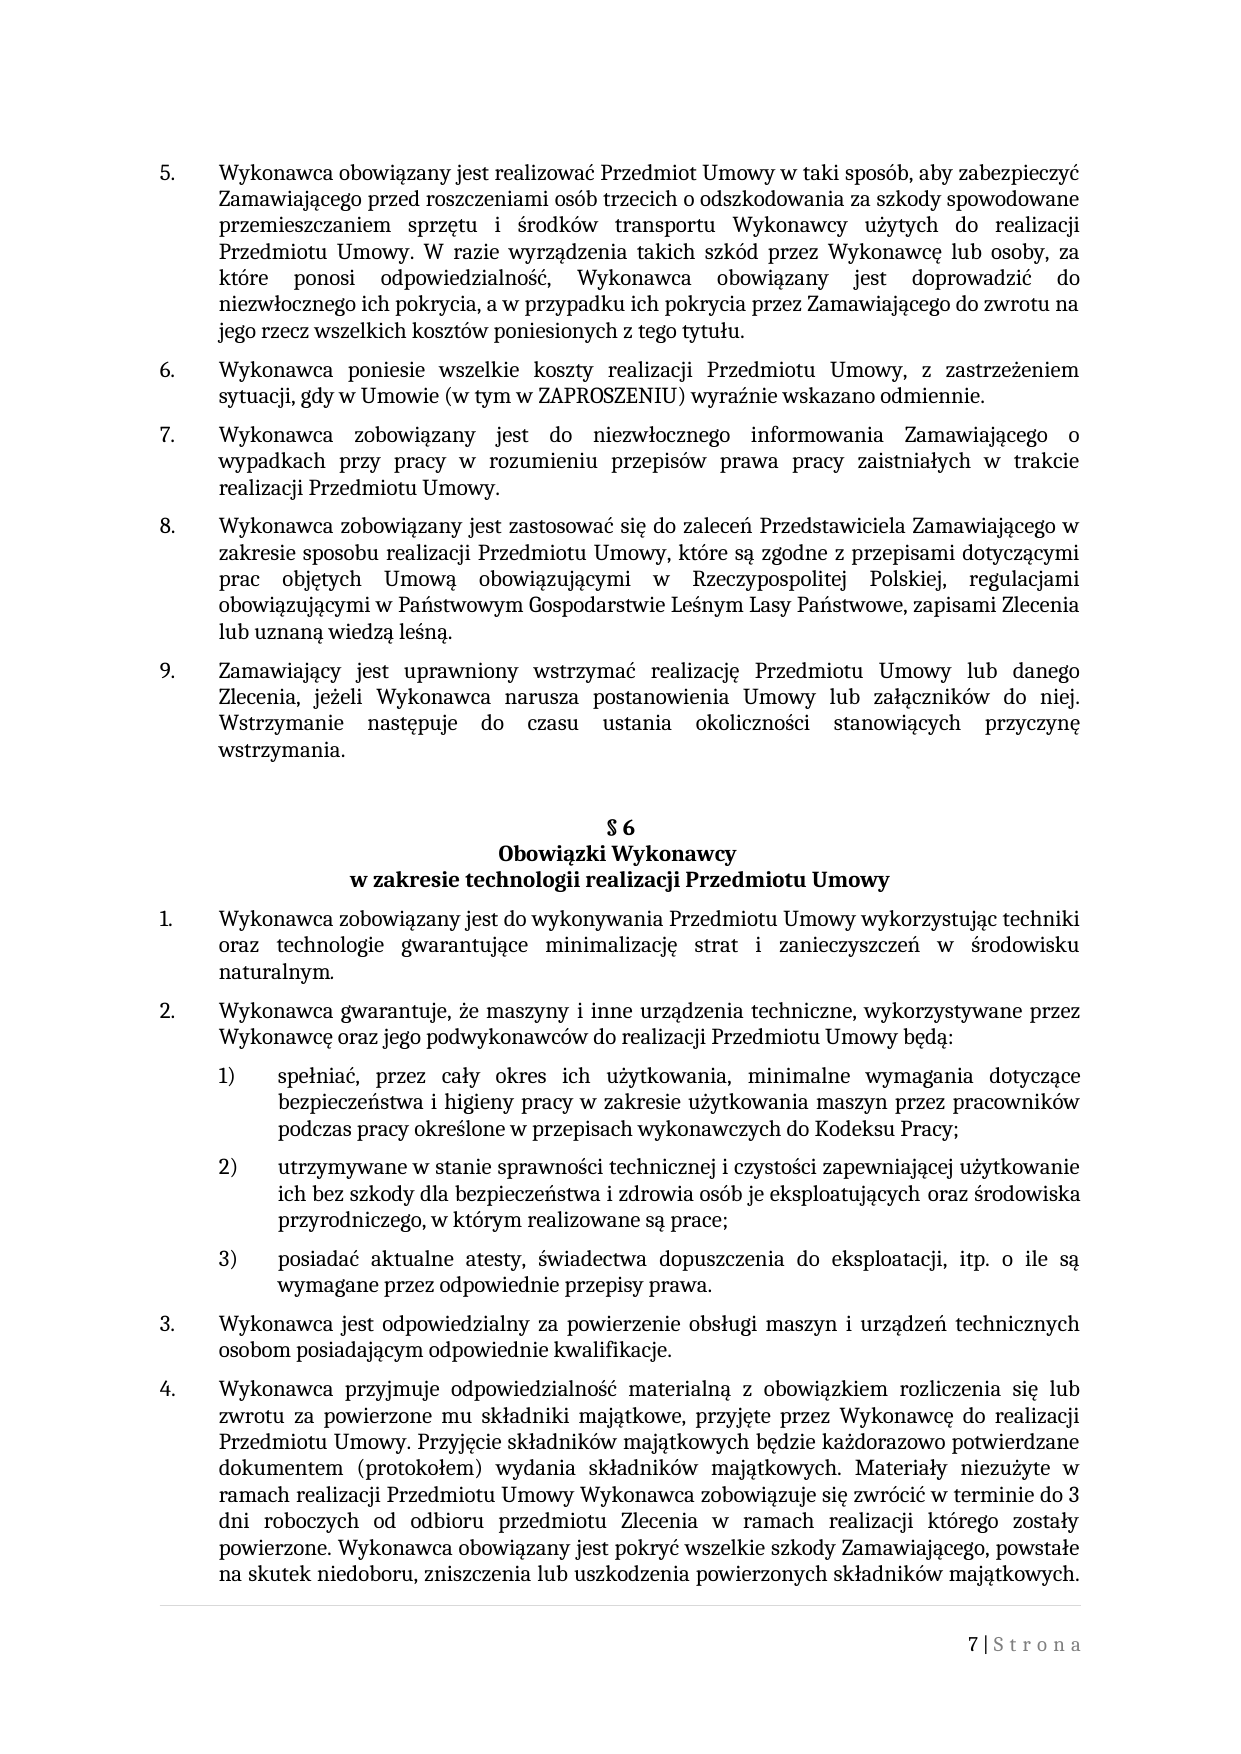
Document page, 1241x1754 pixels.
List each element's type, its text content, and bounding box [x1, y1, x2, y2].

list Wykonawca zobowiązany jest zastosować się do zaleceń Przedstawiciela Zamawiającego w zakresie sposobu realizacji Przedmiotu Umowy, które są zgodne z przepisami dotyczącymi prac objętych Umową obowiązującymi w Rzeczypospolitej Polskiej, regulacjami obowiązującymi w Państwowym Gospodarstwie Leśnym Lasy Państwowe, zapisami Zlecenia lub uznaną wiedzą leśną. [159, 513, 1081, 645]
list spełniać, przez cały okres ich użytkowania, minimalne wymagania dotyczące bezpieczeństwa i higieny pracy w zakresie użytkowania maszyn przez pracowników podczas pracy określone w przepisach wykonawczych do Kodeksu Pracy; [218, 1063, 1081, 1142]
list Wykonawca poniesie wszelkie koszty realizacji Przedmiotu Umowy, z zastrzeżeniem sytuacji, gdy w Umowie (w tym w ZAPROSZENIU) wyraźnie wskazano odmiennie. [159, 356, 1081, 409]
list Wykonawca obowiązany jest realizować Przedmiot Umowy w taki sposób, aby zabezpieczyć Zamawiającego przed roszczeniami osób trzecich o odszkodowania za szkody spowodowane przemieszczaniem sprzętu i środków transportu Wykonawcy użytych do realizacji Przedmiotu Umowy. W razie wyrządzenia takich szkód przez Wykonawcę lub osoby, za które ponosi odpowiedzialność, Wykonawca obowiązany jest doprowadzić do niezwłocznego ich pokrycia, a w przypadku ich pokrycia przez Zamawiającego do zwrotu na jego rzecz wszelkich kosztów poniesionych z tego tytułu. [159, 159, 1081, 344]
list utrzymywane w stanie sprawności technicznej i czystości zapewniającej użytkowanie ich bez szkody dla bezpieczeństwa i zdrowia osób je eksploatujących oraz środowiska przyrodniczego, w którym realizowane są prace; [218, 1154, 1081, 1233]
text § 6 Obowiązki Wykonawcy w zakresie technologii realizacji Przedmiotu Umowy [159, 814, 1081, 893]
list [159, 1376, 1081, 1587]
list Wykonawca zobowiązany jest do niezwłocznego informowania Zamawiającego o wypadkach przy pracy w rozumieniu przepisów prawa pracy zaistniałych w trakcie realizacji Przedmiotu Umowy. [159, 422, 1081, 501]
list posiadać aktualne atesty, świadectwa dopuszczenia do eksploatacji, itp. o ile są wymagane przez odpowiednie przepisy prawa. [218, 1246, 1081, 1298]
list Wykonawca zobowiązany jest do wykonywania Przedmiotu Umowy wykorzystując techniki oraz technologie gwarantujące minimalizację strat i zanieczyszczeń w środowisku naturalnym. [159, 906, 1081, 985]
list Zamawiający jest uprawniony wstrzymać realizację Przedmiotu Umowy lub danego Zlecenia, jeżeli Wykonawca narusza postanowienia Umowy lub załączników do niej. Wstrzymanie następuje do czasu ustania okoliczności stanowiących przyczynę wstrzymania. [159, 657, 1081, 763]
list Wykonawca gwarantuje, że maszyny i inne urządzenia techniczne, wykorzystywane przez Wykonawcę oraz jego podwykonawców do realizacji Przedmiotu Umowy będą: [159, 997, 1081, 1050]
list Wykonawca jest odpowiedzialny za powierzenie obsługi maszyn i urządzeń technicznych osobom posiadającym odpowiednie kwalifikacje. [159, 1311, 1081, 1364]
